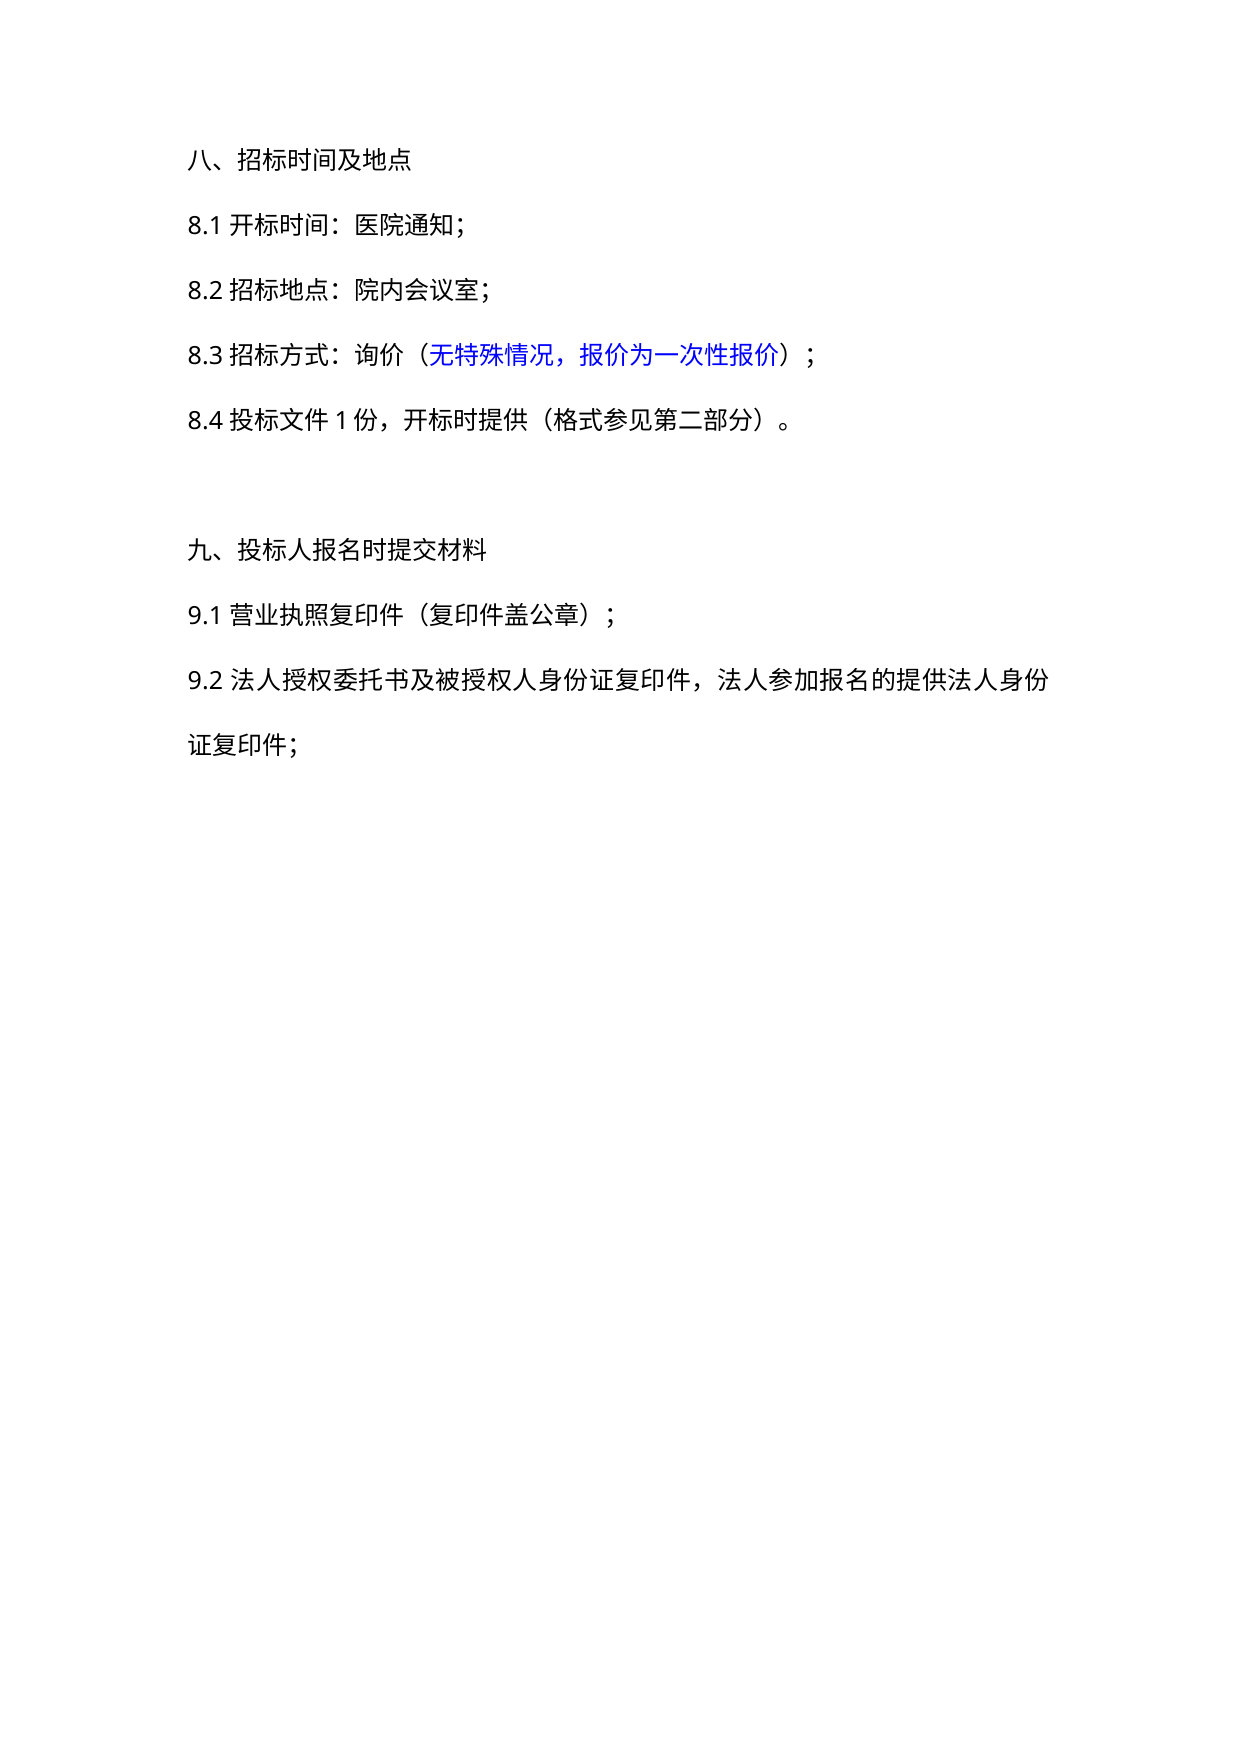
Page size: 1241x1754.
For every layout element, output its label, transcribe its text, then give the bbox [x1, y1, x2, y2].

text 9.1 营业执照复印件（复印件盖公章）； [187, 581, 1053, 646]
subtitle 八、招标时间及地点 [187, 126, 1053, 191]
text 8.2 招标地点：院内会议室； [187, 256, 1053, 321]
subtitle 九、投标人报名时提交材料 [187, 516, 1053, 581]
text 8.3 招标方式：询价（无特殊情况，报价为一次性报价）； [187, 321, 1053, 386]
text 9.2 法人授权委托书及被授权人身份证复印件，法人参加报名的提供法人身份证复印件； [187, 646, 1053, 776]
text 8.4 投标文件1份，开标时提供（格式参见第二部分）。 [187, 386, 1053, 451]
text 8.1 开标时间：医院通知； [187, 191, 1053, 256]
